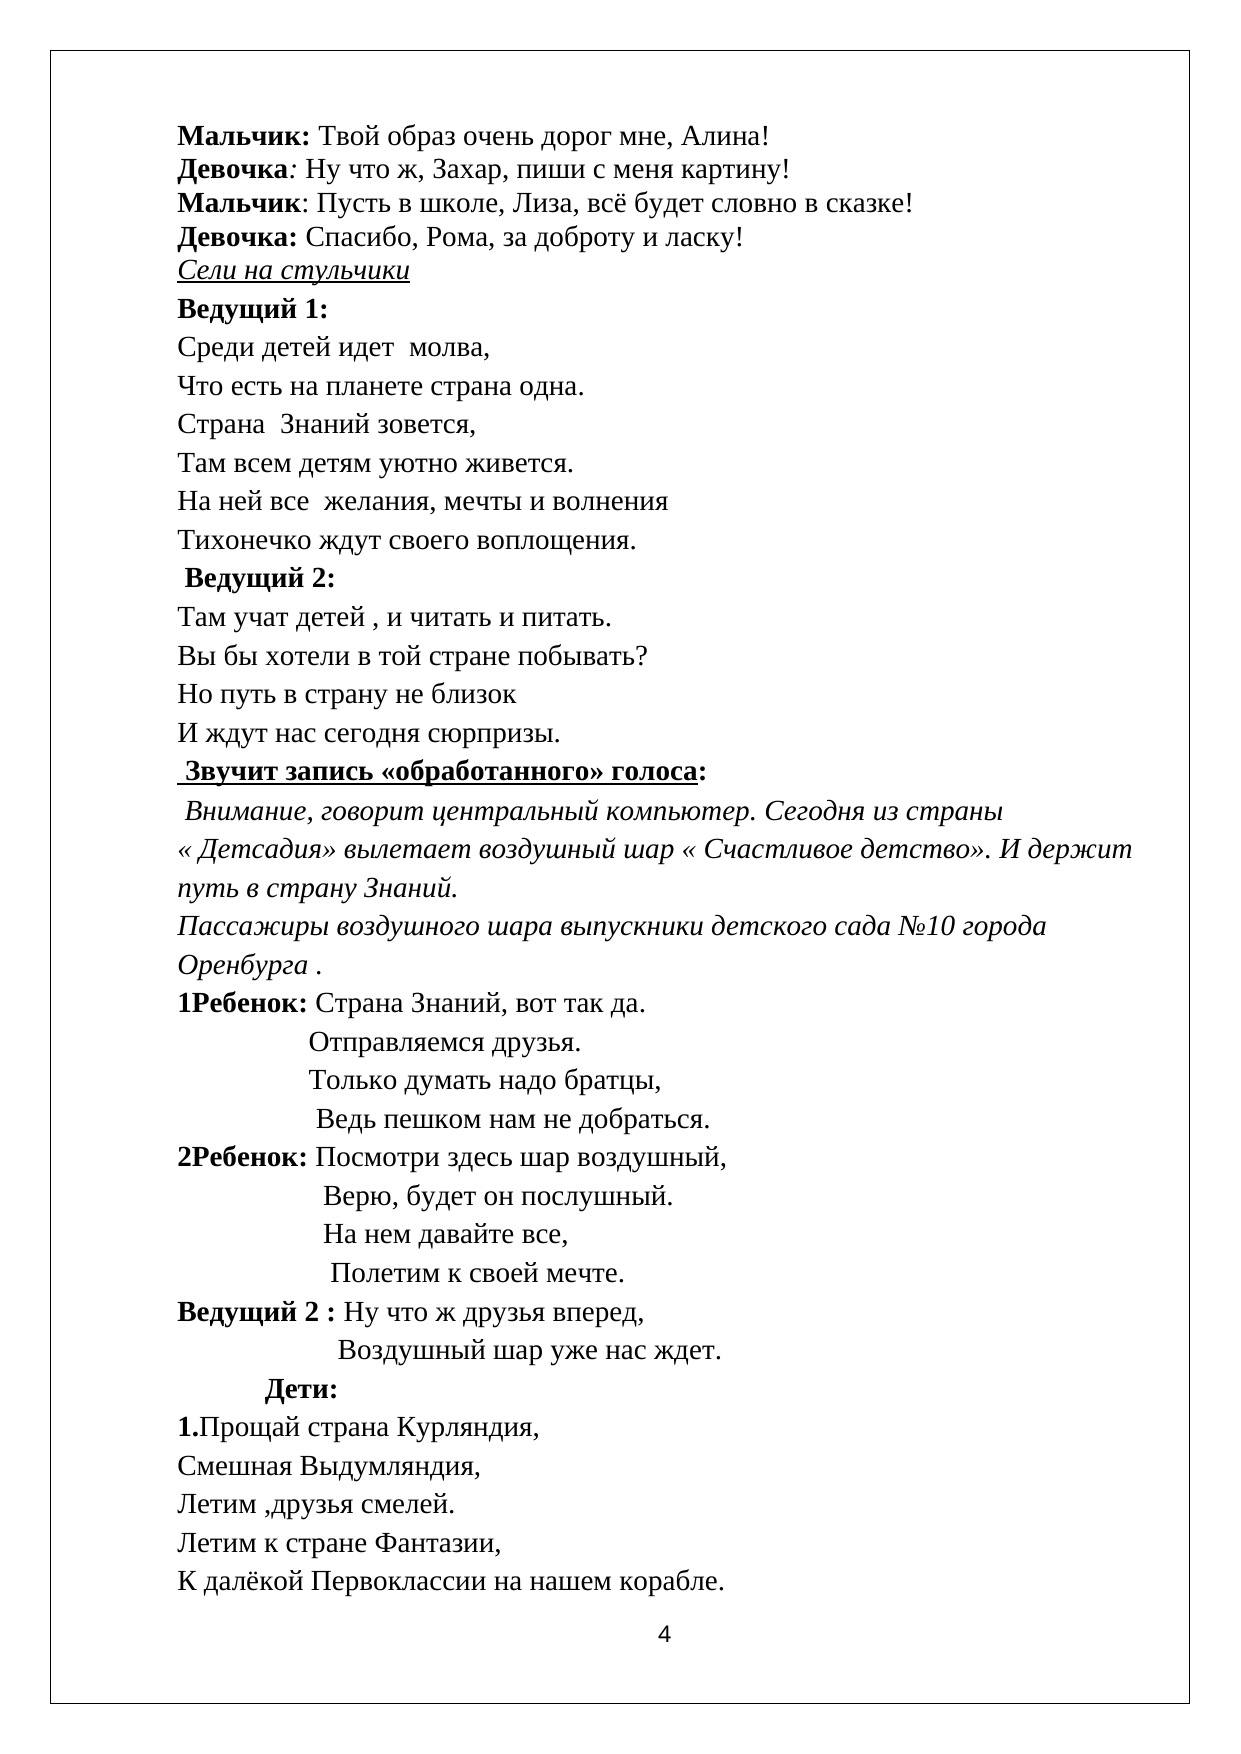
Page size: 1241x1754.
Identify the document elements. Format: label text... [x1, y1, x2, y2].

text Полетим к своей мечте. [177, 1255, 1152, 1289]
text Вы бы хотели в той стране побывать? [177, 638, 1152, 671]
text Пассажиры воздушного шара выпускники детского сада №10 города Оренбурга . [177, 908, 1152, 980]
text Ведущий 2: [177, 561, 1152, 594]
text Мальчик: Пусть в школе, Лиза, всё будет словно в сказке! [177, 185, 1152, 219]
text И ждут нас сегодня сюрпризы. [177, 715, 1152, 748]
text Среди детей идет молва, [177, 329, 1152, 363]
text Внимание, говорит центральный компьютер. Сегодня из страны « Детсадия» вылетает воздушный шар « Счастливое детство». И держит путь в страну Знаний. [177, 793, 1152, 903]
text Там учат детей , и читать и питать. [177, 599, 1152, 633]
text Звучит запись «обработанного» голоса: [177, 753, 1152, 787]
text 1Ребенок: Страна Знаний, вот так да. [177, 985, 1152, 1019]
text Летим ,друзья смелей. Летим к стране Фантазии, К далёкой Первоклассии на нашем корабле. [177, 1486, 1152, 1597]
text Тихонечко ждут своего воплощения. [177, 522, 1152, 556]
text На нем давайте все, [177, 1217, 1152, 1250]
text Воздушный шар уже нас ждет. [177, 1332, 1152, 1366]
text Страна Знаний зовется, [177, 406, 1152, 440]
text Сели на стульчики [177, 252, 1152, 286]
text Что есть на планете страна одна. [177, 368, 1152, 401]
text Там всем детям уютно живется. [177, 445, 1152, 478]
text Девочка: Ну что ж, Захар, пиши с меня картину! [177, 152, 1152, 185]
text Отправляемся друзья. [177, 1024, 1152, 1057]
text На ней все желания, мечты и волнения [177, 483, 1152, 517]
text Дети: [177, 1371, 1152, 1404]
text Только думать надо братцы, [177, 1062, 1152, 1096]
text Мальчик: Твой образ очень дорог мне, Алина! [177, 118, 1152, 152]
text Но путь в страну не близок [177, 676, 1152, 710]
text Ведущий 2 : Ну что ж друзья вперед, [177, 1294, 1152, 1327]
text 1.Прощай страна Курляндия, Смешная Выдумляндия, [177, 1409, 1152, 1481]
text 2Ребенок: Посмотри здесь шар воздушный, [177, 1139, 1152, 1173]
text Ведь пешком нам не добраться. [177, 1101, 1152, 1134]
text Ведущий 1: [177, 291, 1152, 324]
text Верю, будет он послушный. [177, 1178, 1152, 1212]
text Девочка: Спасибо, Рома, за доброту и ласку! [177, 219, 1152, 252]
